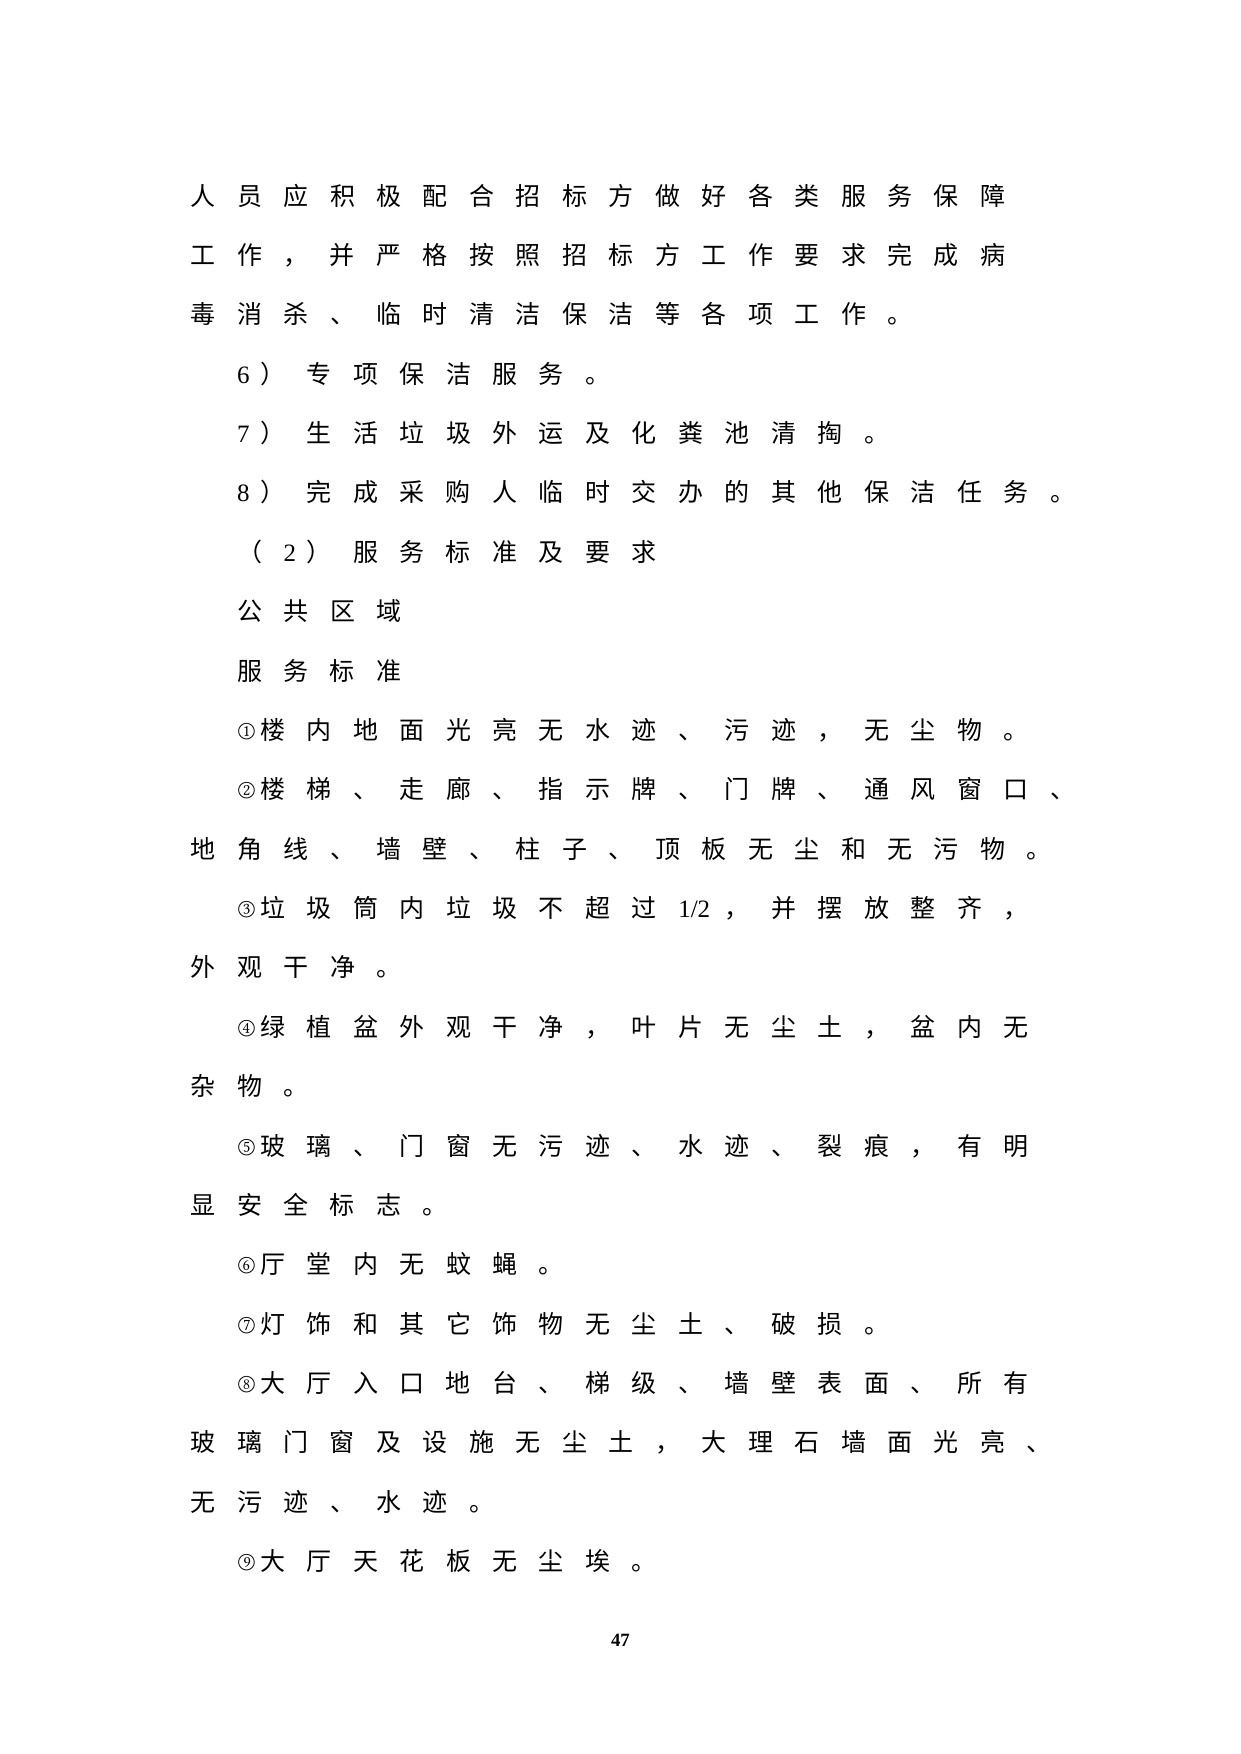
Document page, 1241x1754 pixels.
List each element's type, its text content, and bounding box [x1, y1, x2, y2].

text 8）完成采购人临时交办的其他保洁任务。 [190, 461, 1050, 521]
text ⑤玻璃、门窗无污迹、水迹、裂痕，有明显安全标志。 [190, 1114, 1050, 1233]
text ⑧大厅入口地台、梯级、墙壁表面、所有玻璃门窗及设施无尘土，大理石墙面光亮、无污迹、水迹。 [190, 1352, 1050, 1530]
text ⑦灯饰和其它饰物无尘土、破损。 [190, 1293, 1050, 1352]
text ⑥厅堂内无蚊蝇。 [190, 1233, 1050, 1293]
text ①楼内地面光亮无水迹、污迹，无尘物。 [190, 699, 1050, 758]
text （2）服务标准及要求 [190, 521, 1050, 580]
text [190, 164, 1050, 343]
text ②楼梯、走廊、指示牌、门牌、通风窗口、地角线、墙壁、柱子、顶板无尘和无污物。 [190, 758, 1050, 877]
text ③垃圾筒内垃圾不超过1/2，并摆放整齐，外观干净。 [190, 877, 1050, 996]
text ④绿植盆外观干净，叶片无尘土，盆内无杂物。 [190, 996, 1050, 1114]
text ⑨大厅天花板无尘埃。 [190, 1530, 1050, 1589]
text 公共区域 [190, 580, 1050, 639]
text 服务标准 [190, 639, 1050, 699]
text 6）专项保洁服务。 [190, 343, 1050, 402]
text 7）生活垃圾外运及化粪池清掏。 [190, 402, 1050, 461]
